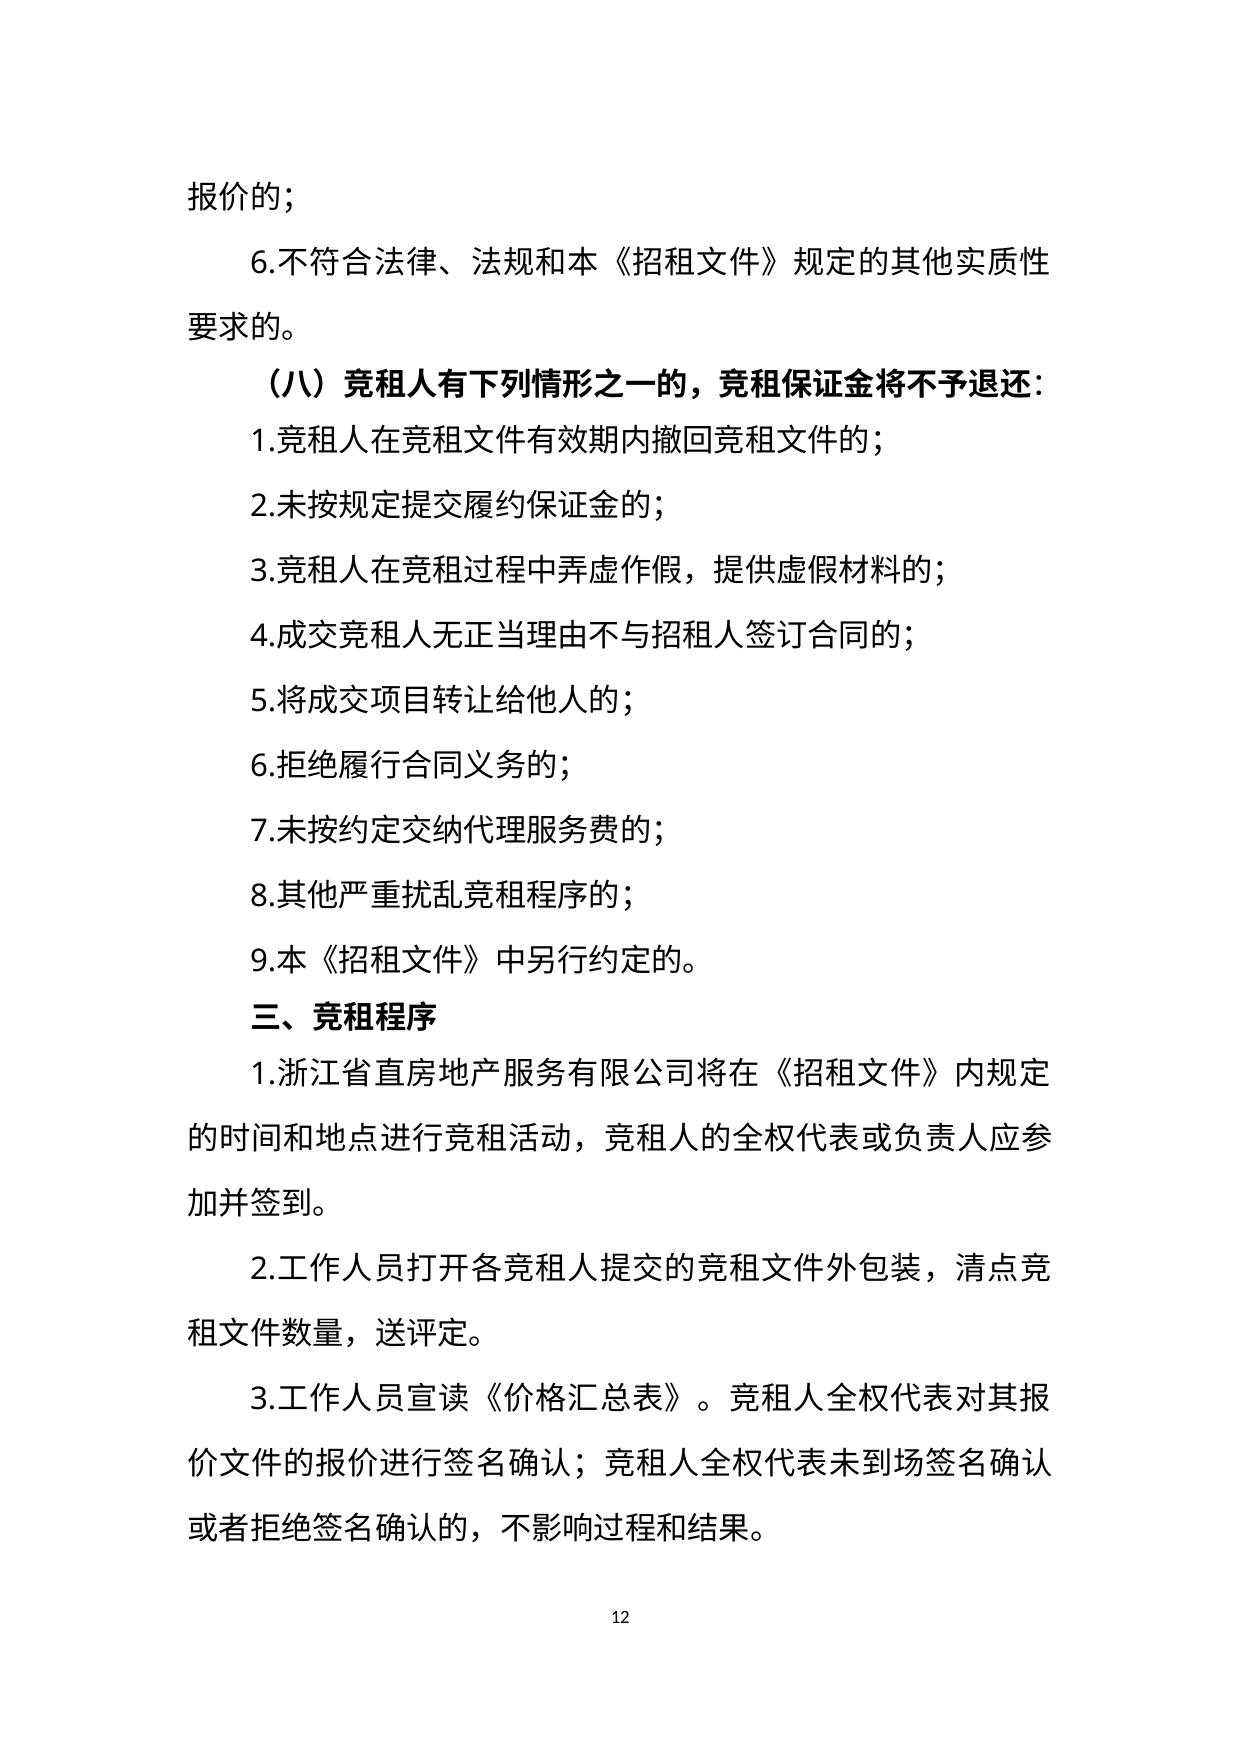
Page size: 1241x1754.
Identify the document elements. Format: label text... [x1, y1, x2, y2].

text 7.未按约定交纳代理服务费的； [187, 795, 1053, 860]
text 2.未按规定提交履约保证金的； [187, 470, 1053, 535]
text 9.本《招租文件》中另行约定的。 [187, 925, 1053, 990]
text 5.将成交项目转让给他人的； [187, 665, 1053, 730]
text 4.成交竞租人无正当理由不与招租人签订合同的； [187, 600, 1053, 665]
text 6.不符合法律、法规和本《招租文件》规定的其他实质性要求的。 [187, 227, 1053, 357]
text 2.工作人员打开各竞租人提交的竞租文件外包装，清点竞租文件数量，送评定。 [187, 1233, 1053, 1363]
text （八）竞租人有下列情形之一的，竞租保证金将不予退还： [187, 357, 1053, 405]
text 6.拒绝履行合同义务的； [187, 730, 1053, 795]
text 1.浙江省直房地产服务有限公司将在《招租文件》内规定的时间和地点进行竞租活动，竞租人的全权代表或负责人应参加并签到。 [187, 1038, 1053, 1233]
text 1.竞租人在竞租文件有效期内撤回竞租文件的； [187, 405, 1053, 470]
text 8.其他严重扰乱竞租程序的； [187, 860, 1053, 925]
text 3.工作人员宣读《价格汇总表》。竞租人全权代表对其报价文件的报价进行签名确认；竞租人全权代表未到场签名确认或者拒绝签名确认的，不影响过程和结果。 [187, 1363, 1053, 1558]
text 3.竞租人在竞租过程中弄虚作假，提供虚假材料的； [187, 535, 1053, 600]
text 三、竞租程序 [187, 990, 1053, 1038]
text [187, 162, 1053, 227]
